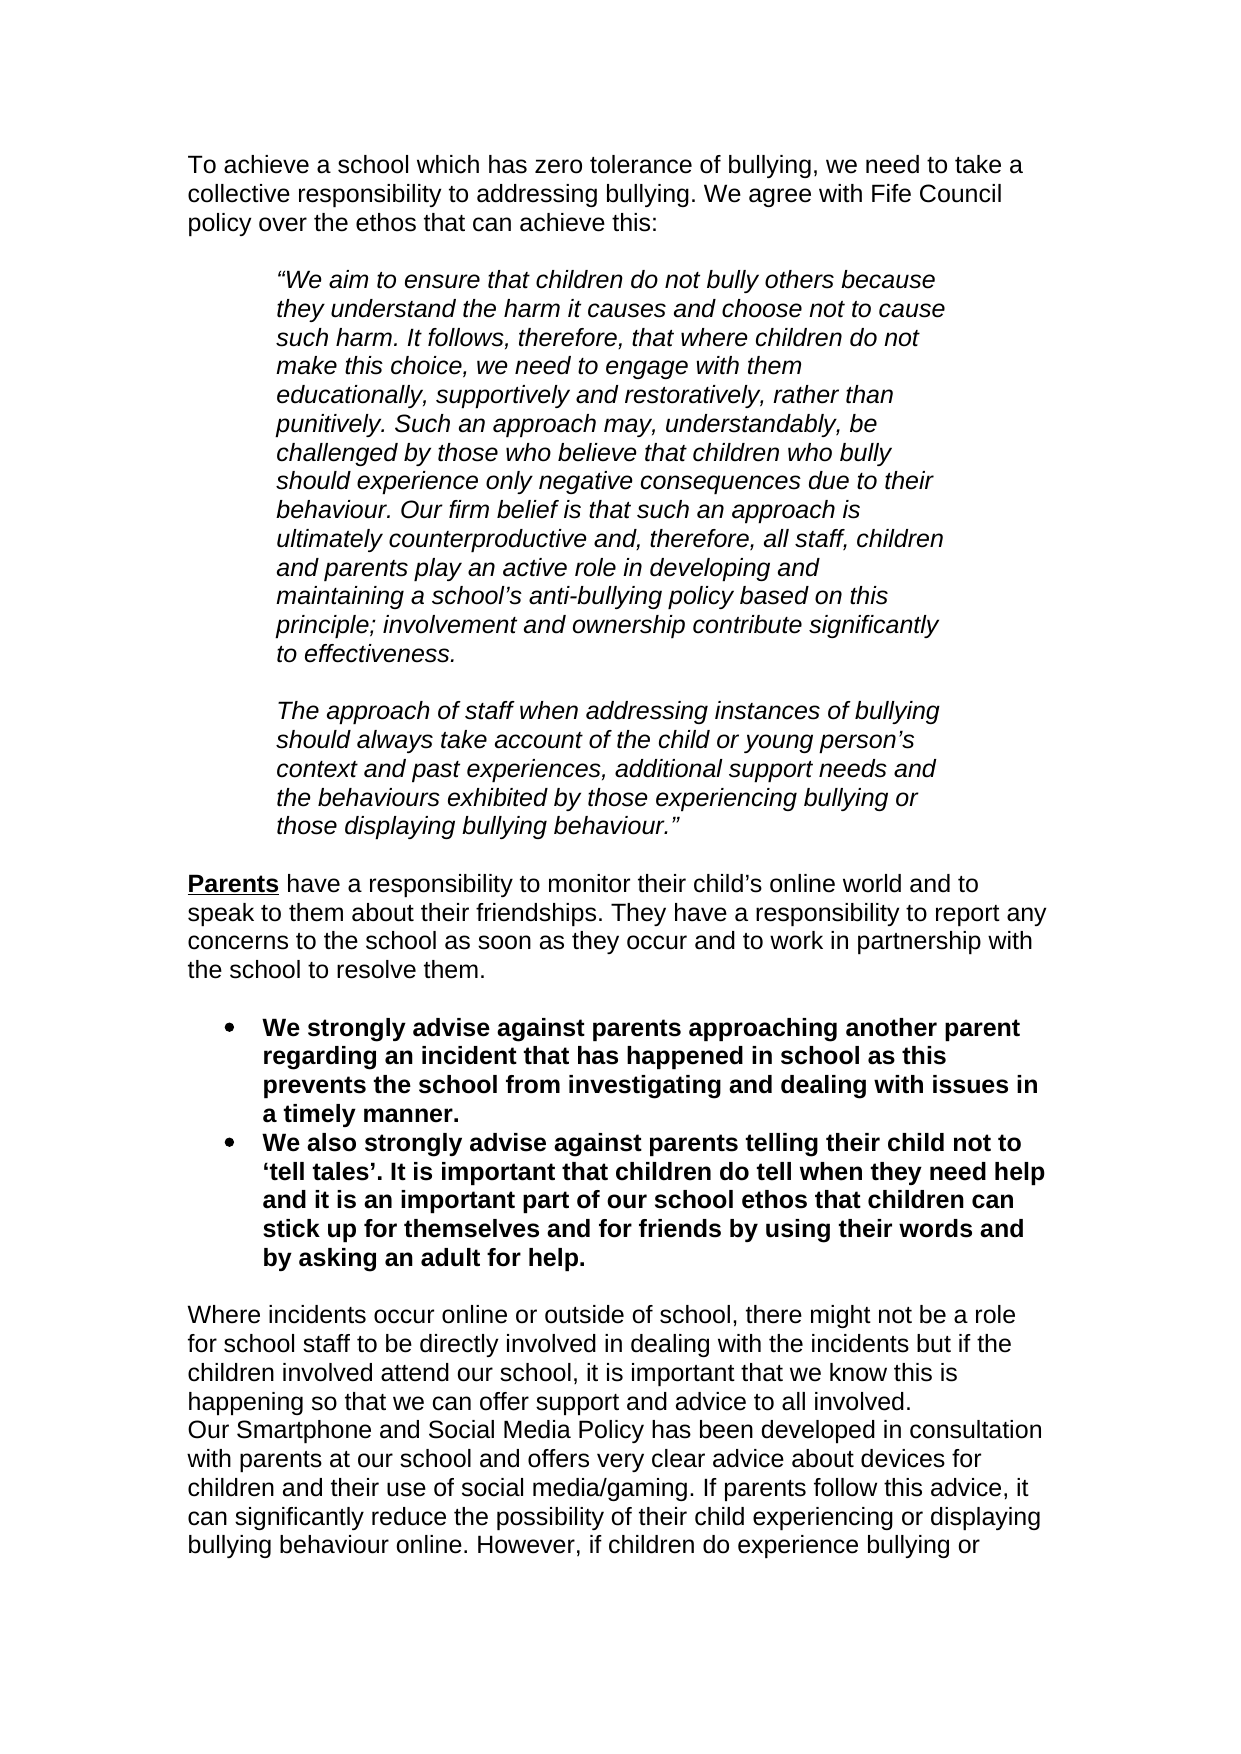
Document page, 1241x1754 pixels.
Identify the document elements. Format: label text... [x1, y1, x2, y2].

text Where incidents occur online or outside of school, there might not be a role for school staff to be directly involved in dealing with the incidents but if the children involved attend our school, it is important that we know this is happening so that we can offer support and advice to all involved. [187, 1300, 1053, 1415]
list We strongly advise against parents approaching another parent regarding an incident that has happened in school as this prevents the school from investigating and dealing with issues in a timely manner. [225, 1012, 1053, 1128]
text Parents have a responsibility to monitor their child’s online world and to speak to them about their friendships. They have a responsibility to report any concerns to the school as soon as they occur and to work in partnership with the school to resolve them. [187, 869, 1053, 984]
text To achieve a school which has zero tolerance of bullying, we need to take a collective responsibility to addressing bullying. We agree with Fife Council policy over the ethos that can achieve this: [187, 150, 1053, 236]
text The approach of staff when addressing instances of bullying should always take account of the child or young person’s context and past experiences, additional support needs and the behaviours exhibited by those experiencing bullying or those displaying bullying behaviour.” [276, 696, 955, 840]
text “We aim to ensure that children do not bully others because they understand the harm it causes and choose not to cause such harm. It follows, therefore, that where children do not make this choice, we need to engage with them educationally, supportively and restoratively, rather than punitively. Such an approach may, understandably, be challenged by those who believe that children who bully should experience only negative consequences due to their behaviour. Our firm belief is that such an approach is ultimately counterproductive and, therefore, all staff, children and parents play an active role in developing and maintaining a school’s anti-bullying policy based on this principle; involvement and ownership contribute significantly to effectiveness. [276, 265, 955, 667]
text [187, 1415, 1053, 1559]
list We also strongly advise against parents telling their child not to ‘tell tales’. It is important that children do tell when they need help and it is an important part of our school ethos that children can stick up for themselves and for friends by using their words and by asking an adult for help. [225, 1128, 1053, 1271]
